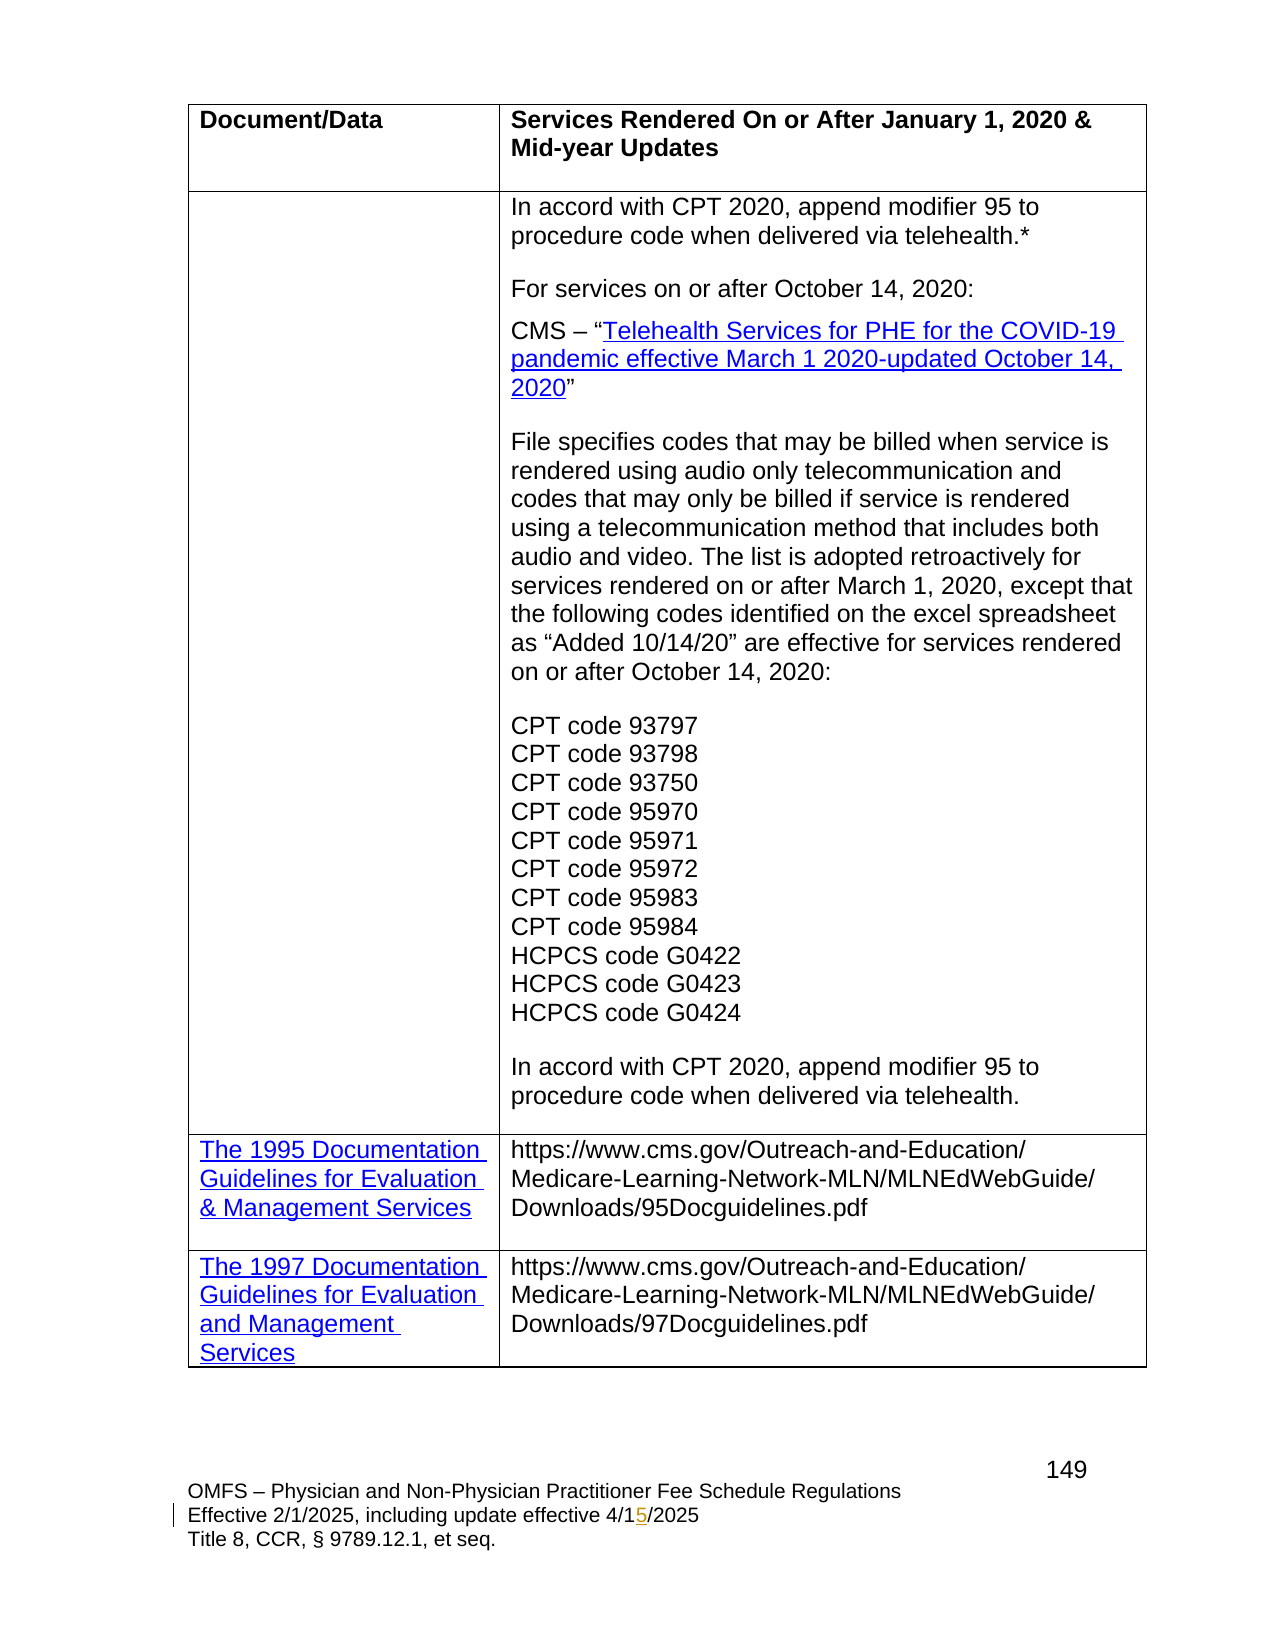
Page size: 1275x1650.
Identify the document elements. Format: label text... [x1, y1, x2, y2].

table_cell https://www.cms.gov/Outreach-and-Education/Medicare-Learning-Network-MLN/MLNEdWebGuide/Downloads/97Docguidelines.pdf [500, 1251, 1146, 1366]
table_header Services Rendered On or After January 1, 2020 & Mid-year Updates [500, 105, 1146, 191]
table_cell The 1995 Documentation Guidelines for Evaluation & Management Services [189, 1135, 499, 1250]
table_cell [189, 192, 499, 1134]
table_cell The 1997 Documentation Guidelines for Evaluation and Management Services [189, 1251, 499, 1366]
table_cell https://www.cms.gov/Outreach-and-Education/Medicare-Learning-Network-MLN/MLNEdWebGuide/Downloads/95Docguidelines.pdf [500, 1135, 1146, 1250]
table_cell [500, 192, 1146, 1134]
table_header Document/Data [189, 105, 499, 191]
